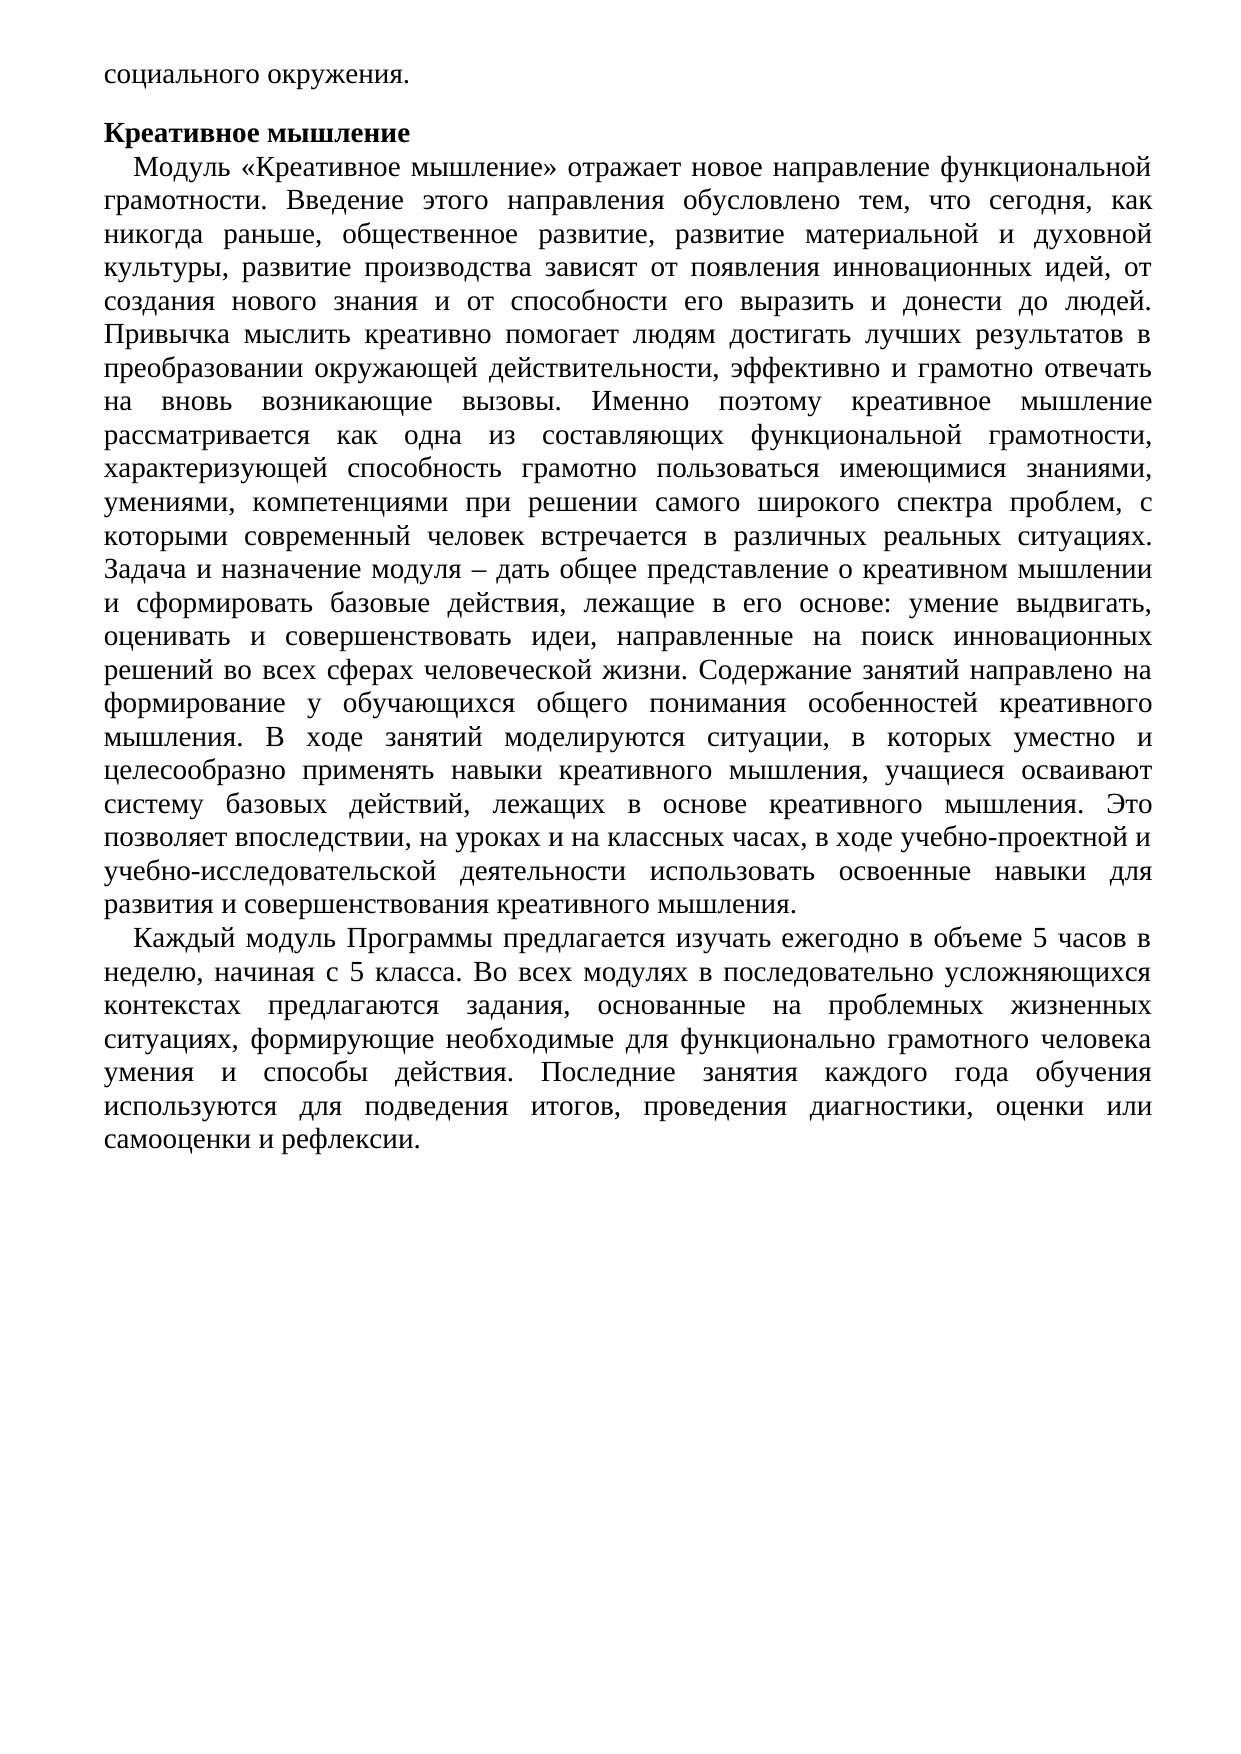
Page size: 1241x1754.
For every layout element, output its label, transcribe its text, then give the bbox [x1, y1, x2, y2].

text социального окружения. [103, 56, 1205, 90]
subtitle Креативное мышление [103, 115, 1205, 149]
text Каждый модуль Программы предлагается изучать ежегодно в объеме 5 часов в неделю, начиная с 5 класса. Во всех модулях в последовательно усложняющихся контекстах предлагаются задания, основанные на проблемных жизненных ситуациях, формирующие необходимые для функционально грамотного человека умения и способы действия. Последние занятия каждого года обучения используются для подведения итогов, проведения диагностики, оценки или самооценки и рефлексии. [103, 920, 1152, 1155]
text Модуль «Креативное мышление» отражает новое направление функциональной грамотности. Введение этого направления обусловлено тем, что сегодня, как никогда раньше, общественное развитие, развитие материальной и духовной культуры, развитие производства зависят от появления инновационных идей, от создания нового знания и от способности его выразить и донести до людей. Привычка мыслить креативно помогает людям достигать лучших результатов в преобразовании окружающей действительности, эффективно и грамотно отвечать на вновь возникающие вызовы. Именно поэтому креативное мышление рассматривается как одна из составляющих функциональной грамотности, характеризующей способность грамотно пользоваться имеющимися знаниями, умениями, компетенциями при решении самого широкого спектра проблем, с которыми современный человек встречается в различных реальных ситуациях. Задача и назначение модуля – дать общее представление о креативном мышлении и сформировать базовые действия, лежащие в его основе: умение выдвигать, оценивать и совершенствовать идеи, направленные на поиск инновационных решений во всех сферах человеческой жизни. Содержание занятий направлено на формирование у обучающихся общего понимания особенностей креативного мышления. В ходе занятий моделируются ситуации, в которых уместно и целесообразно применять навыки креативного мышления, учащиеся осваивают систему базовых действий, лежащих в основе креативного мышления. Это позволяет впоследствии, на уроках и на классных часах, в ходе учебно-проектной и учебно-исследовательской деятельности использовать освоенные навыки для развития и совершенствования креативного мышления. [103, 149, 1152, 920]
